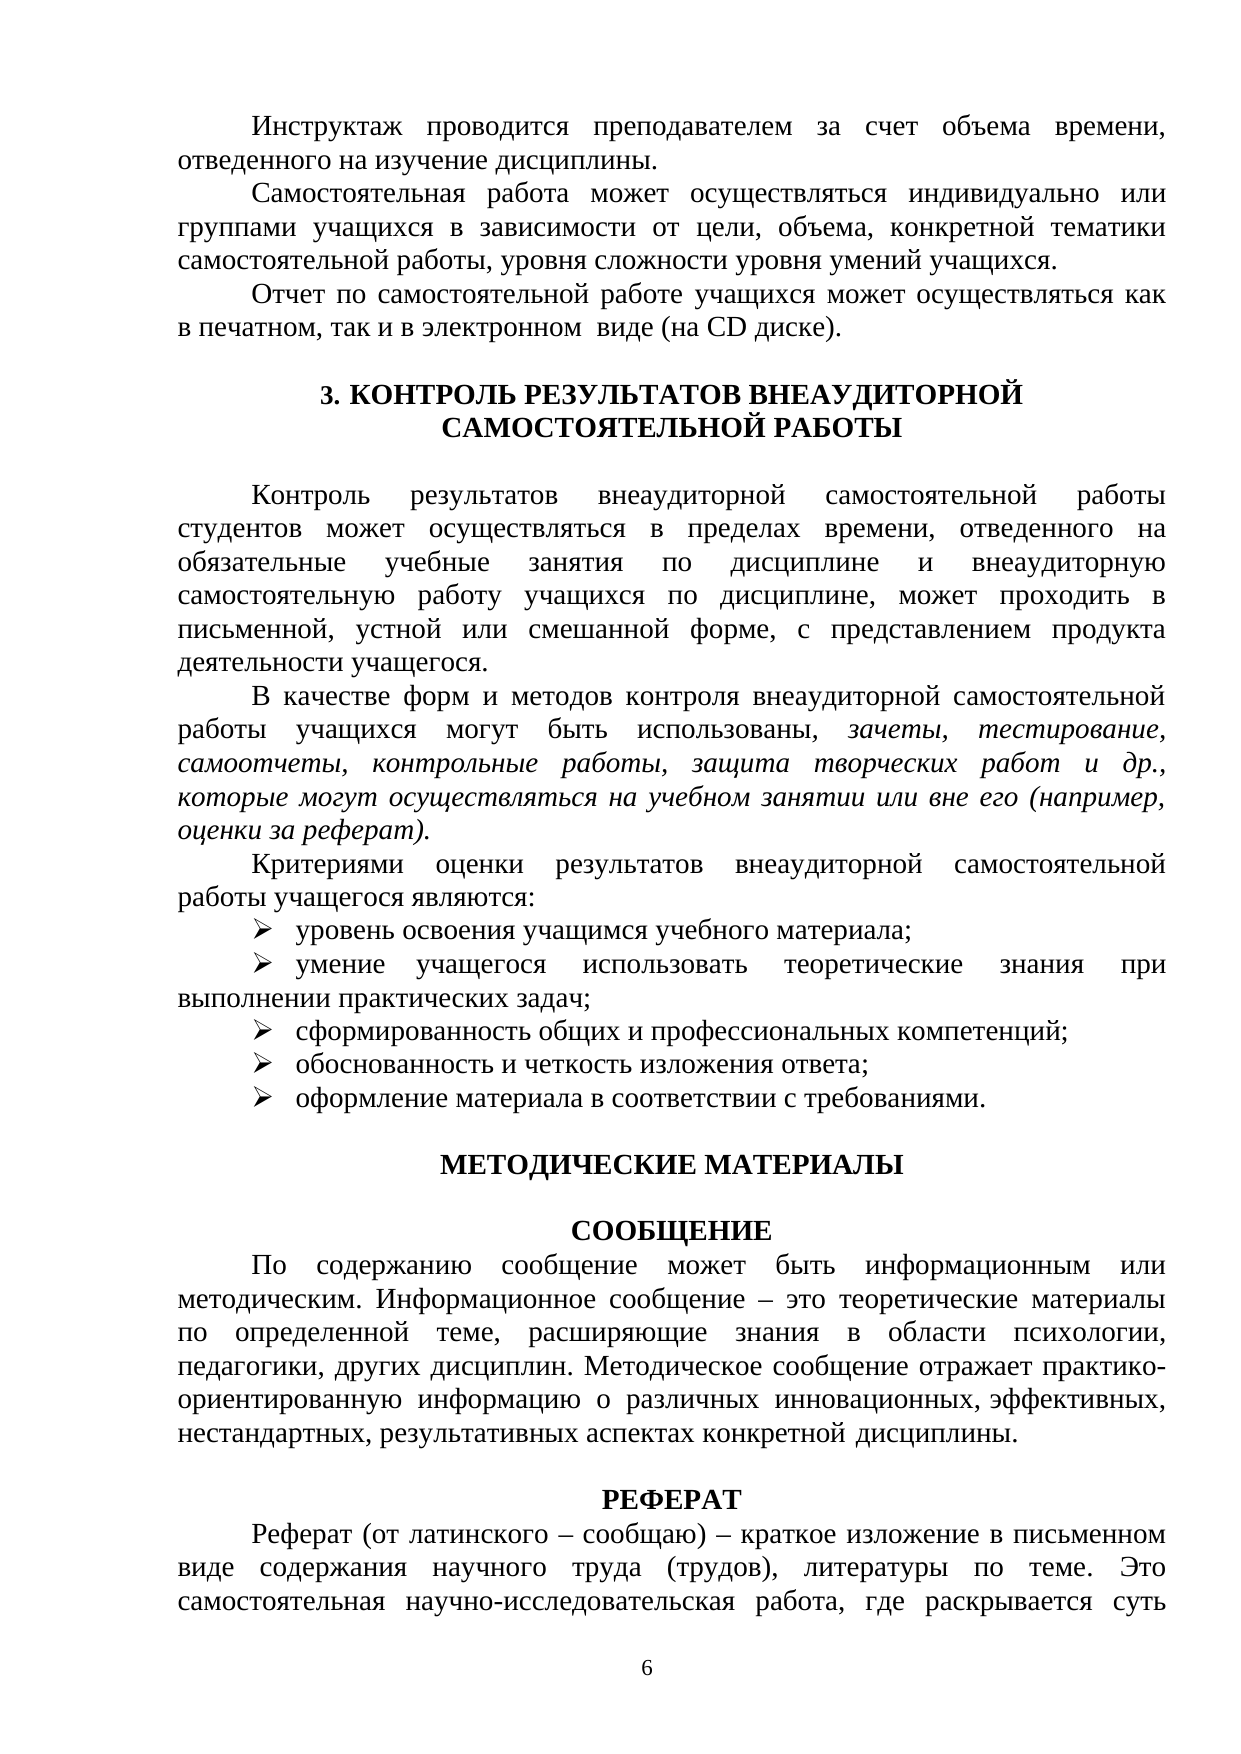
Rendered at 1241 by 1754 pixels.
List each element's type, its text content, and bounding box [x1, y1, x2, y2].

text В качестве форм и методов контроля внеаудиторной самостоятельной работы учащихся могут быть использованы, зачеты, тестирование, самоотчеты, контрольные работы, защита творческих работ и др., которые могут осуществляться на учебном занятии или вне его (например, оценки за реферат). [177, 678, 1166, 846]
text По содержанию сообщение может быть информационным или методическим. Информационное сообщение – это теоретические материалы по определенной теме, расширяющие знания в области психологии, педагогики, других дисциплин. Методическое сообщение отражает практико-ориентированную информацию о различных инновационных, эффективных, нестандартных, результативных аспектах конкретной дисциплины. [177, 1247, 1166, 1449]
list уровень освоения учащимся учебного материала; [177, 913, 1166, 946]
text Инструктаж проводится преподавателем за счет объема времени, отведенного на изучение дисциплины. [177, 108, 1166, 175]
list умение учащегося использовать теоретические знания при выполнении практических задач; [177, 946, 1166, 1014]
list обоснованность и четкость изложения ответа; [177, 1047, 1166, 1080]
text Самостоятельная работа может осуществляться индивидуально или группами учащихся в зависимости от цели, объема, конкретной тематики самостоятельной работы, уровня сложности уровня умений учащихся. [177, 175, 1166, 276]
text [177, 1516, 1166, 1616]
text МЕТОДИЧЕСКИЕ МАТЕРИАЛЫ [177, 1147, 1166, 1181]
text СООБЩЕНИЕ [177, 1214, 1166, 1247]
list сформированность общих и профессиональных компетенций; [177, 1014, 1166, 1047]
list оформление материала в соответствии с требованиями. [177, 1080, 1166, 1114]
text Контроль результатов внеаудиторной самостоятельной работы студентов может осуществляться в пределах времени, отведенного на обязательные учебные занятия по дисциплине и внеаудиторную самостоятельную работу учащихся по дисциплине, может проходить в письменной, устной или смешанной форме, с представлением продукта деятельности учащегося. [177, 477, 1166, 678]
list КОНТРОЛЬ РЕЗУЛЬТАТОВ ВНЕАУДИТОРНОЙ САМОСТОЯТЕЛЬНОЙ РАБОТЫ [177, 377, 1166, 444]
text РЕФЕРАТ [177, 1482, 1166, 1516]
text Отчет по самостоятельной работе учащихся может осуществляться как в печатном, так и в электронном виде (на CD диске). [177, 276, 1166, 343]
text Критериями оценки результатов внеаудиторной самостоятельной работы учащегося являются: [177, 846, 1166, 913]
